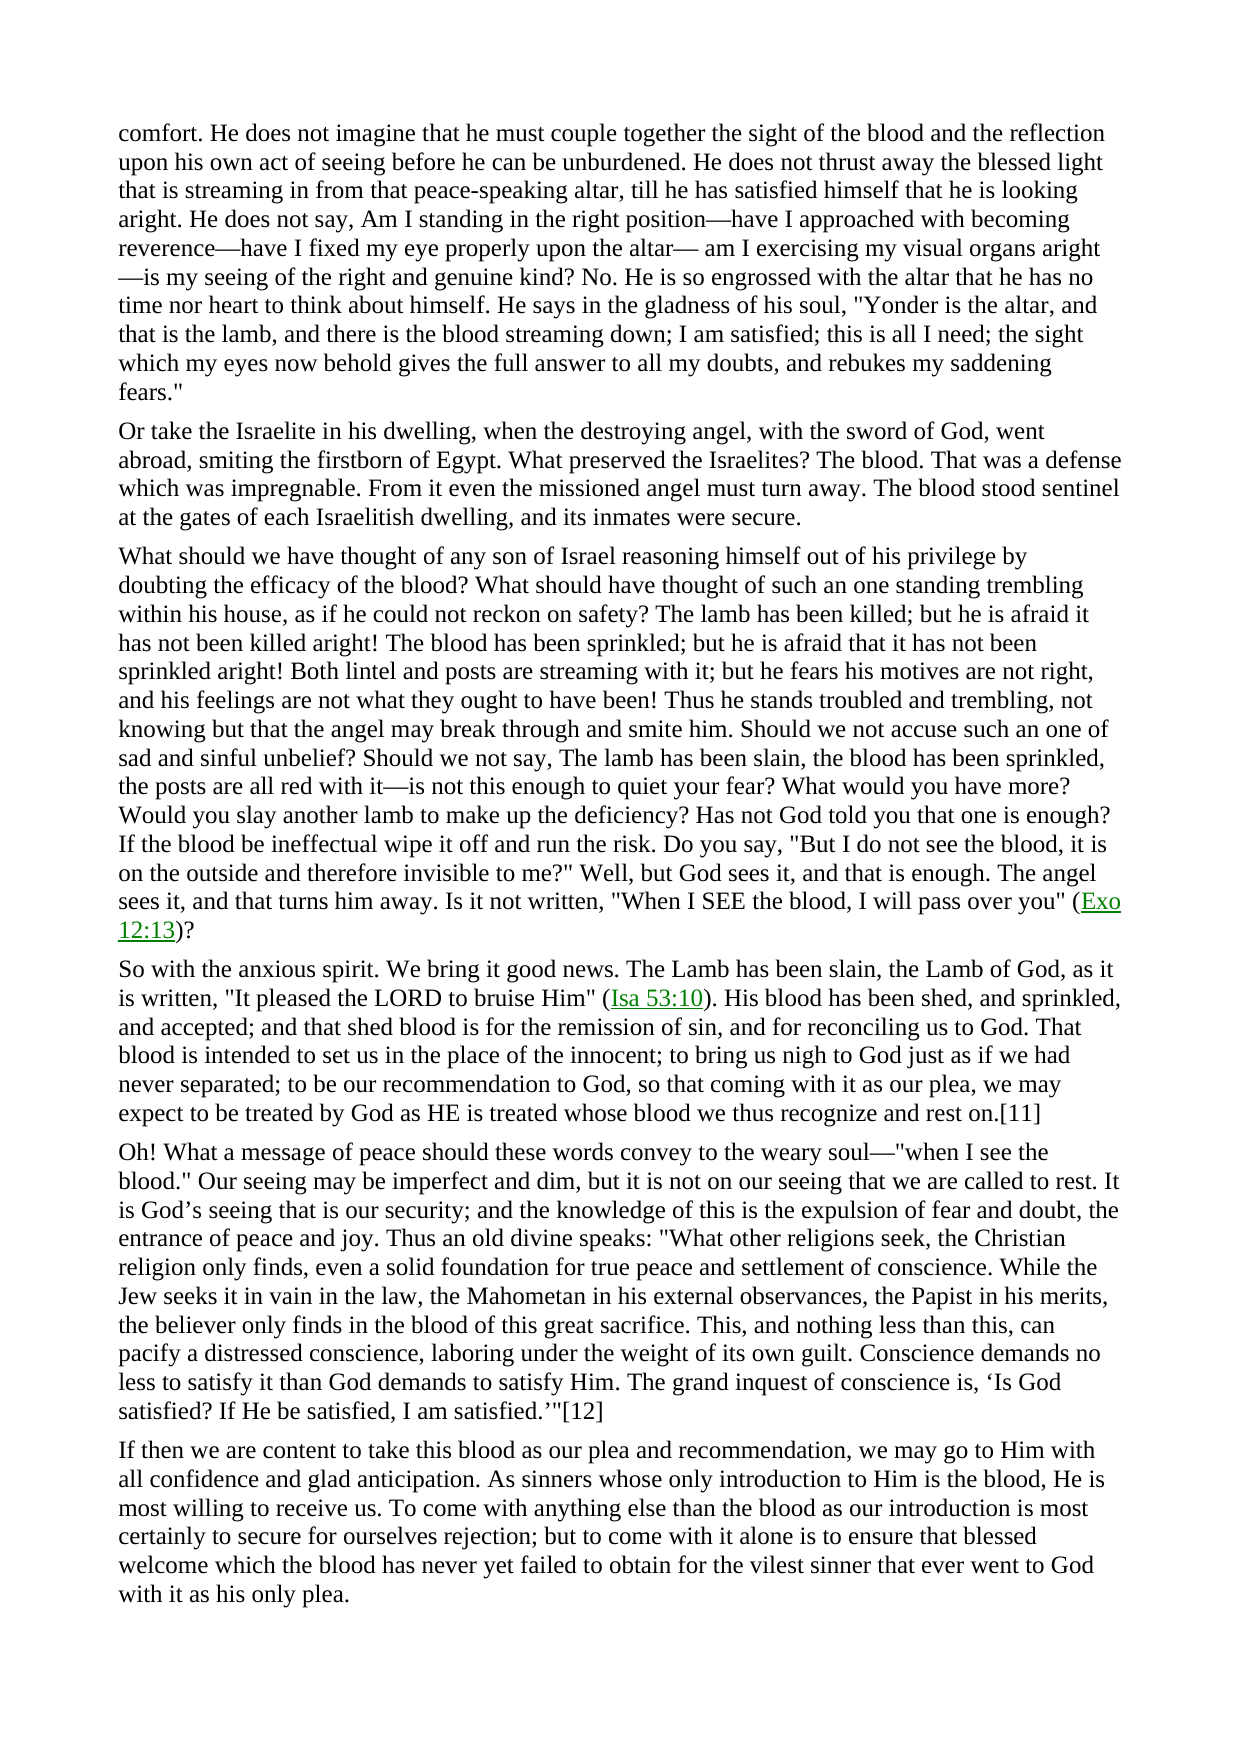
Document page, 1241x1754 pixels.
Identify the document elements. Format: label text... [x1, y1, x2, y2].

text What should we have thought of any son of Israel reasoning himself out of his privilege by doubting the efficacy of the blood? What should have thought of such an one standing trembling within his house, as if he could not reckon on safety? The lamb has been killed; but he is afraid it has not been killed aright! The blood has been sprinkled; but he is afraid that it has not been sprinkled aright! Both lintel and posts are streaming with it; but he fears his motives are not right, and his feelings are not what they ought to have been! Thus he stands troubled and trembling, not knowing but that the angel may break through and smite him. Should we not accuse such an one of sad and sinful unbelief? Should we not say, The lamb has been slain, the blood has been sprinkled, the posts are all red with it—is not this enough to quiet your fear? What would you have more? Would you slay another lamb to make up the deficiency? Has not God told you that one is enough? If the blood be ineffectual wipe it off and run the risk. Do you say, "But I do not see the blood, it is on the outside and therefore invisible to me?" Well, but God sees it, and that is enough. The angel sees it, and that turns him away. Is it not written, "When I SEE the blood, I will pass over you" (Exo 12:13)? [118, 541, 1122, 944]
text So with the anxious spirit. We bring it good news. The Lamb has been slain, the Lamb of God, as it is written, "It pleased the LORD to bruise Him" (Isa 53:10). His blood has been shed, and sprinkled, and accepted; and that shed blood is for the remission of sin, and for reconciling us to God. That blood is intended to set us in the place of the innocent; to bring us nigh to God just as if we had never separated; to be our recommendation to God, so that coming with it as our plea, we may expect to be treated by God as HE is treated whose blood we thus recognize and rest on.[11] [118, 954, 1122, 1127]
text Or take the Israelite in his dwelling, when the destroying angel, with the sword of God, went abroad, smiting the firstborn of Egypt. What preserved the Israelites? The blood. That was a defense which was impregnable. From it even the missioned angel must turn away. The blood stood sentinel at the gates of each Israelitish dwelling, and its inmates were secure. [118, 416, 1122, 531]
text If then we are content to take this blood as our plea and recommendation, we may go to Him with all confidence and glad anticipation. As sinners whose only introduction to Him is the blood, He is most willing to receive us. To come with anything else than the blood as our introduction is most certainly to secure for ourselves rejection; but to come with it alone is to ensure that blessed welcome which the blood has never yet failed to obtain for the vilest sinner that ever went to God with it as his only plea. [118, 1435, 1122, 1608]
text Oh! What a message of peace should these words convey to the weary soul—"when I see the blood." Our seeing may be imperfect and dim, but it is not on our seeing that we are called to rest. It is God’s seeing that is our security; and the knowledge of this is the expulsion of fear and doubt, the entrance of peace and joy. Thus an old divine speaks: "What other religions seek, the Christian religion only finds, even a solid foundation for true peace and settlement of conscience. While the Jew seeks it in vain in the law, the Mahometan in his external observances, the Papist in his merits, the believer only finds in the blood of this great sacrifice. This, and nothing less than this, can pacify a distressed conscience, laboring under the weight of its own guilt. Conscience demands no less to satisfy it than God demands to satisfy Him. The grand inquest of conscience is, ‘Is God satisfied? If He be satisfied, I am satisfied.’"[12] [118, 1137, 1122, 1425]
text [118, 118, 1122, 406]
